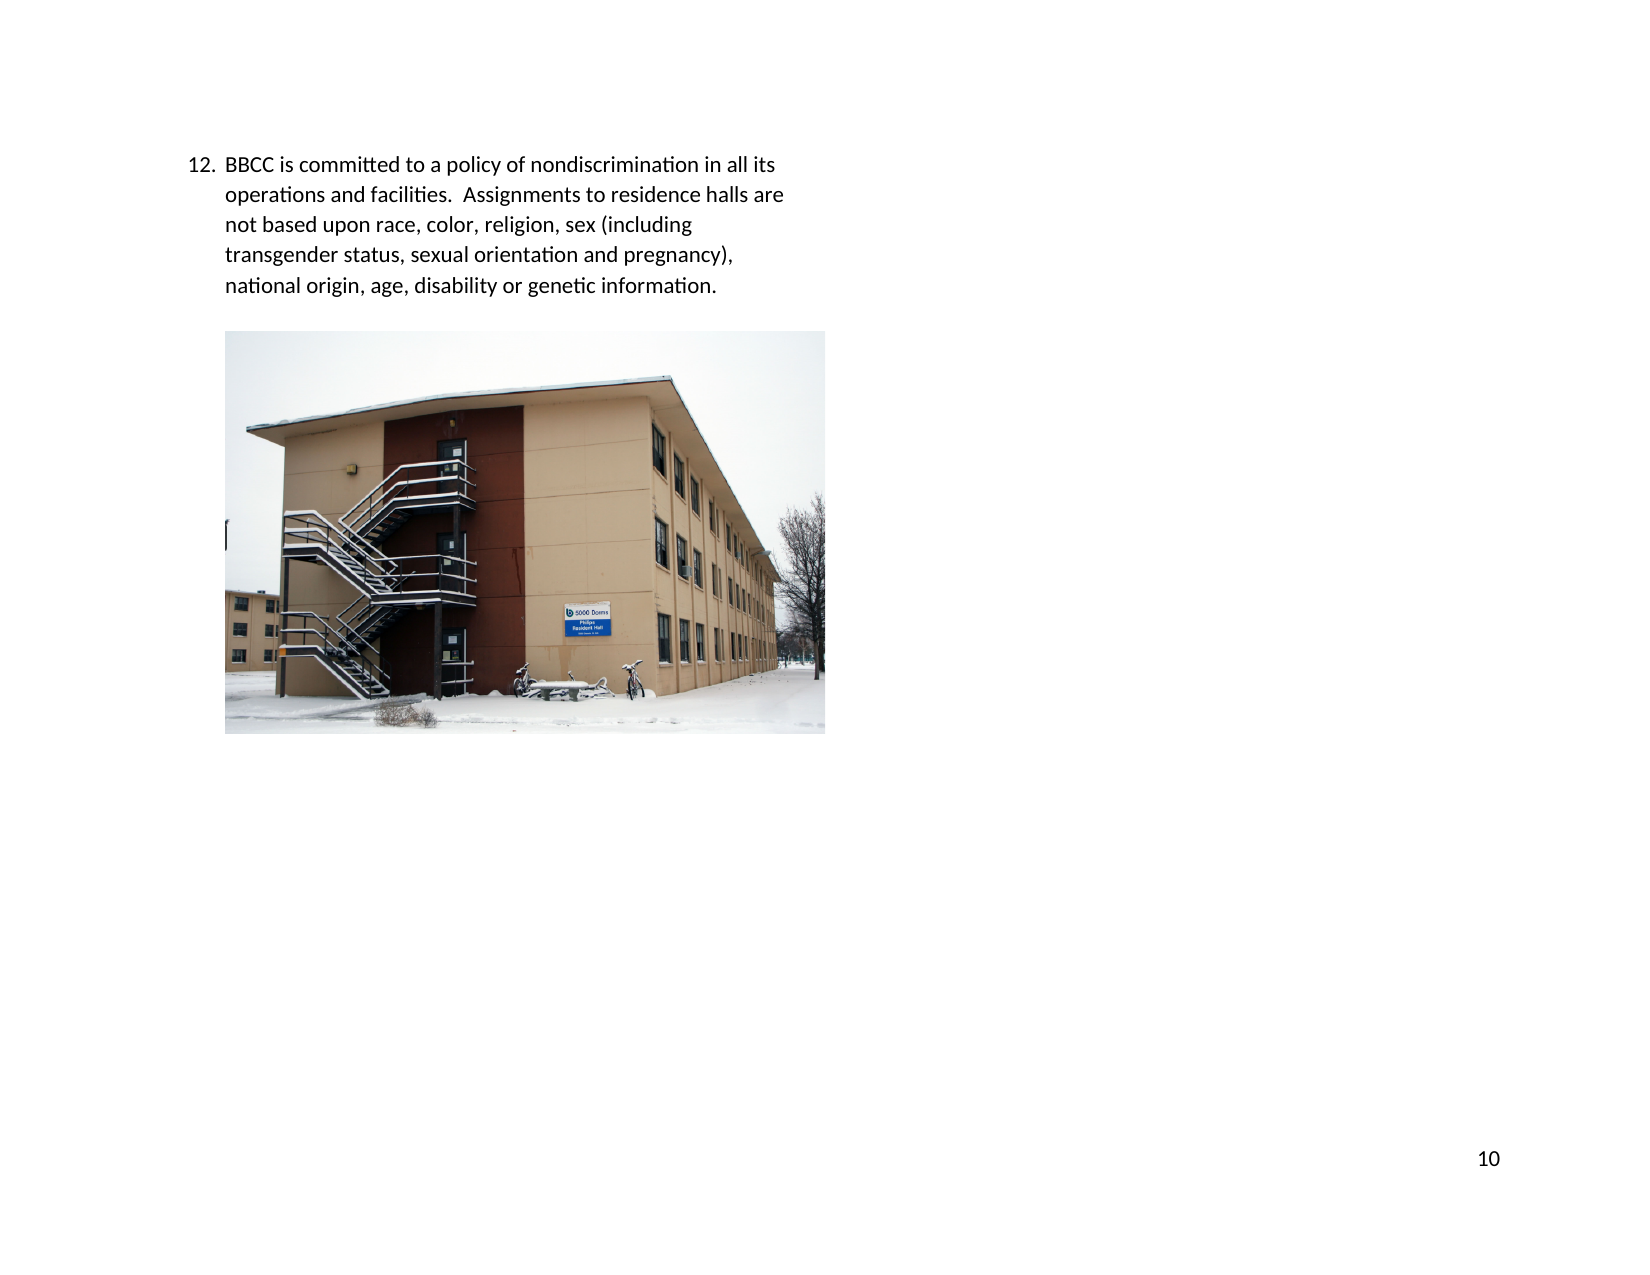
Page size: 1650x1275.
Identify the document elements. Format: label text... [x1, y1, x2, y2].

list BBCC is committed to a policy of nondiscrimination in all its operations and facilities. Assignments to residence halls are not based upon race, color, religion, sex (including transgender status, sexual orientation and pregnancy), national origin, age, disability or genetic information. [187, 150, 787, 299]
picture [225, 331, 826, 734]
